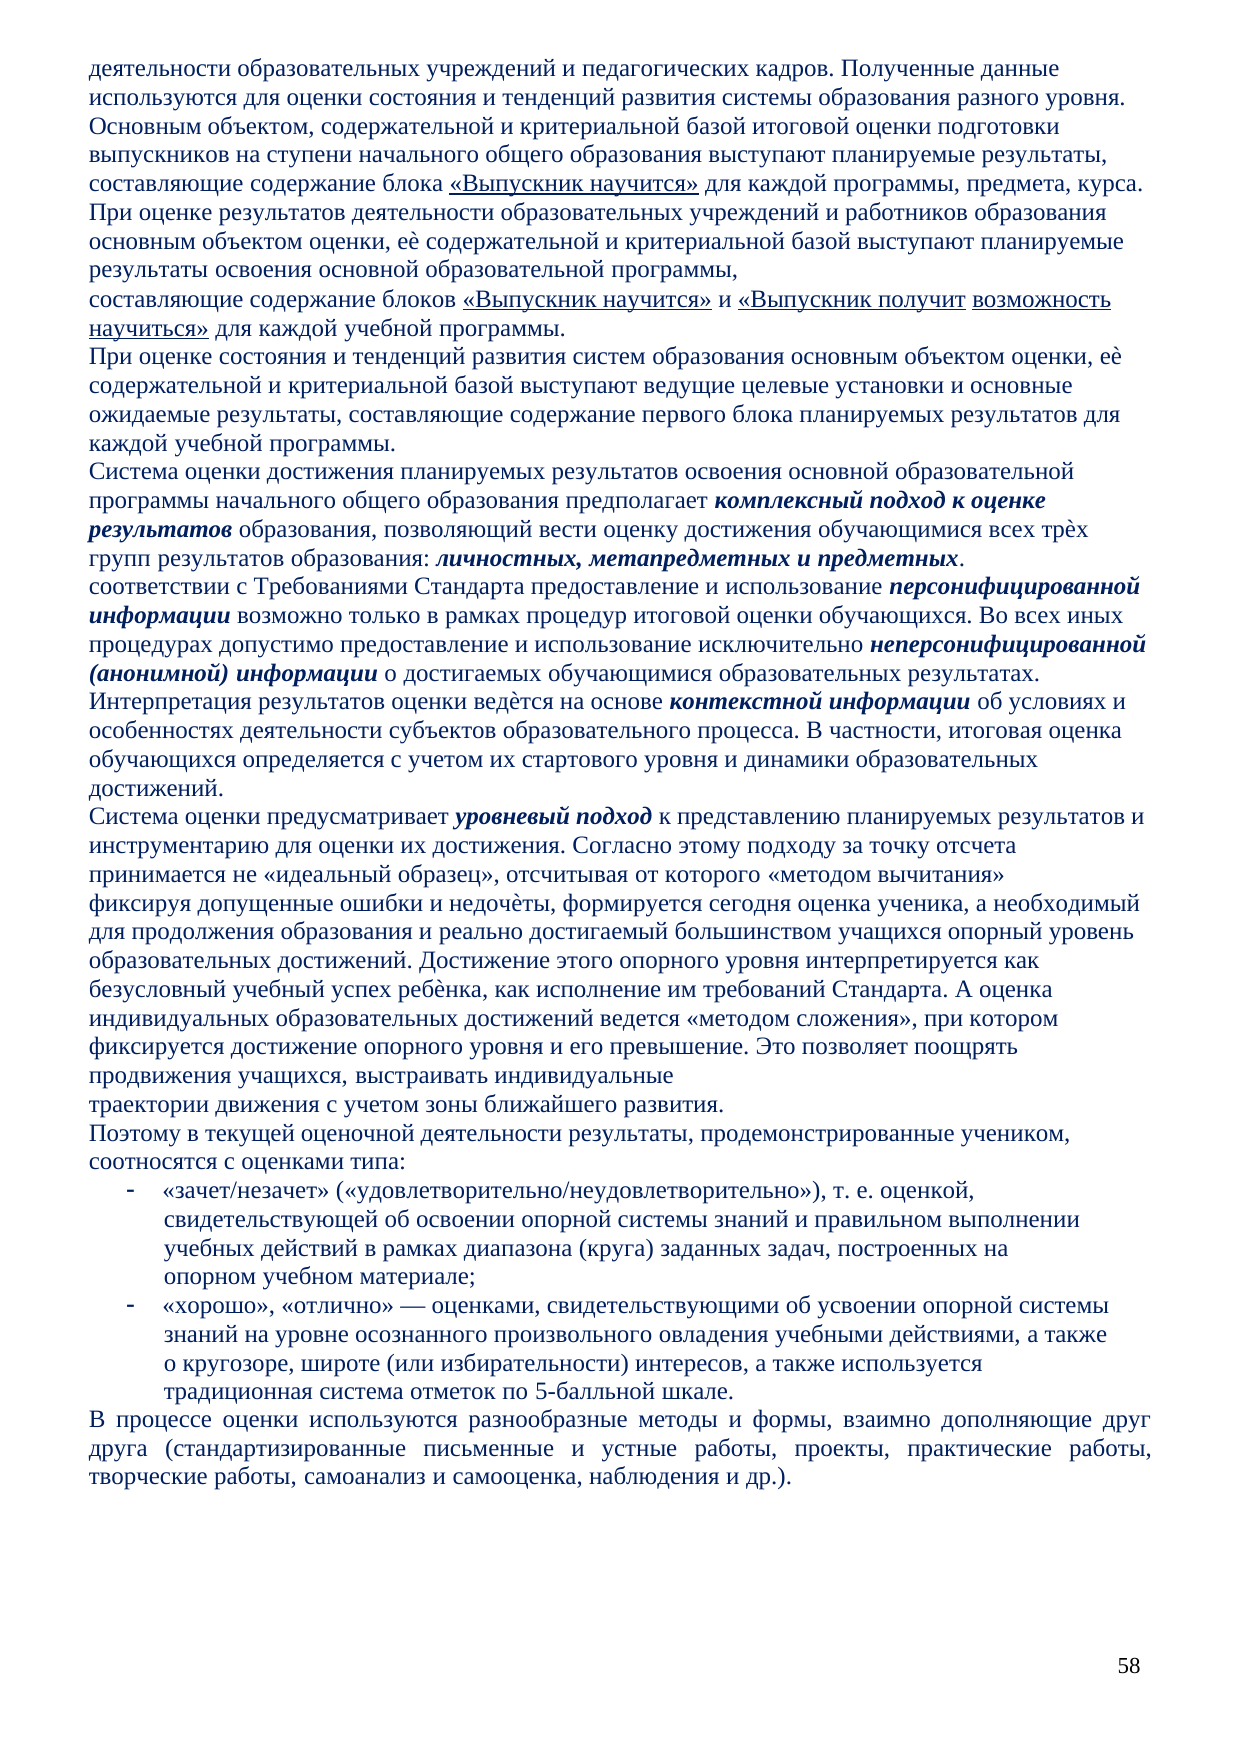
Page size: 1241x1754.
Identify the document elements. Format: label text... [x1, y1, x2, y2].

text соответствии с Требованиями Стандарта предоставление и использование персонифицированной информации возможно только в рамках процедур итоговой оценки обучающихся. Во всех иных процедурах допустимо предоставление и использование исключительно неперсонифицированной (анонимной) информации о достигаемых обучающимися образовательных результатах. [88, 571, 1148, 686]
text траектории движения с учетом зоны ближайшего развития. [88, 1089, 1192, 1118]
list «хорошо», «отлично» — оценками, свидетельствующими об усвоении опорной системы знаний на уровне осознанного произвольного овладения учебными действиями, а также о кругозоре, широте (или избирательности) интересов, а также используется традиционная система отметок по 5-балльной шкале. [126, 1290, 1124, 1405]
text фиксируя допущенные ошибки и недочѐты, формируется сегодня оценка ученика, а необходимый для продолжения образования и реально достигаемый большинством учащихся опорный уровень образовательных достижений. Достижение этого опорного уровня интерпретируется как безусловный учебный успех ребѐнка, как исполнение им требований Стандарта. А оценка индивидуальных образовательных достижений ведется «методом сложения», при котором фиксируется достижение опорного уровня и его превышение. Это позволяет поощрять продвижения учащихся, выстраивать индивидуальные [88, 888, 1142, 1089]
text В процессе оценки используются разнообразные методы и формы, взаимно дополняющие друг друга (стандартизированные письменные и устные работы, проекты, практические работы, творческие работы, самоанализ и самооценка, наблюдения и др.). [88, 1405, 1152, 1490]
text Интерпретация результатов оценки ведѐтся на основе контекстной информации об условиях и особенностях деятельности субъектов образовательного процесса. В частности, итоговая оценка обучающихся определяется с учетом их стартового уровня и динамики образовательных достижений. [88, 686, 1127, 801]
text Поэтому в текущей оценочной деятельности результаты, продемонстрированные учеником, соотносятся с оценками типа: [88, 1118, 1072, 1175]
text деятельности образовательных учреждений и педагогических кадров. Полученные данные используются для оценки состояния и тенденций развития системы образования разного уровня. Основным объектом, содержательной и критериальной базой итоговой оценки подготовки выпускников на ступени начального общего образования выступают планируемые результаты, составляющие содержание блока «Выпускник научится» для каждой программы, предмета, курса. При оценке результатов деятельности образовательных учреждений и работников образования основным объектом оценки, еѐ содержательной и критериальной базой выступают планируемые результаты освоения основной образовательной программы, [88, 53, 1149, 283]
text Система оценки достижения планируемых результатов освоения основной образовательной программы начального общего образования предполагает комплексный подход к оценке результатов образования, позволяющий вести оценку достижения обучающимися всех трѐх групп результатов образования: личностных, метапредметных и предметных. [88, 456, 1134, 571]
text При оценке состояния и тенденций развития систем образования основным объектом оценки, еѐ содержательной и критериальной базой выступают ведущие целевые установки и основные ожидаемые результаты, составляющие содержание первого блока планируемых результатов для каждой учебной программы. [88, 341, 1123, 456]
list «зачет/незачет» («удовлетворительно/неудовлетворительно»), т. е. оценкой, свидетельствующей об освоении опорной системы знаний и правильном выполнении учебных действий в рамках диапазона (круга) заданных задач, построенных на опорном учебном материале; [126, 1175, 1104, 1290]
text Система оценки предусматривает уровневый подход к представлению планируемых результатов и инструментарию для оценки их достижения. Согласно этому подходу за точку отсчета принимается не «идеальный образец», отсчитывая от которого «методом вычитания» [88, 801, 1146, 888]
text составляющие содержание блоков «Выпускник научится» и «Выпускник получит возможность научиться» для каждой учебной программы. [88, 284, 1113, 341]
